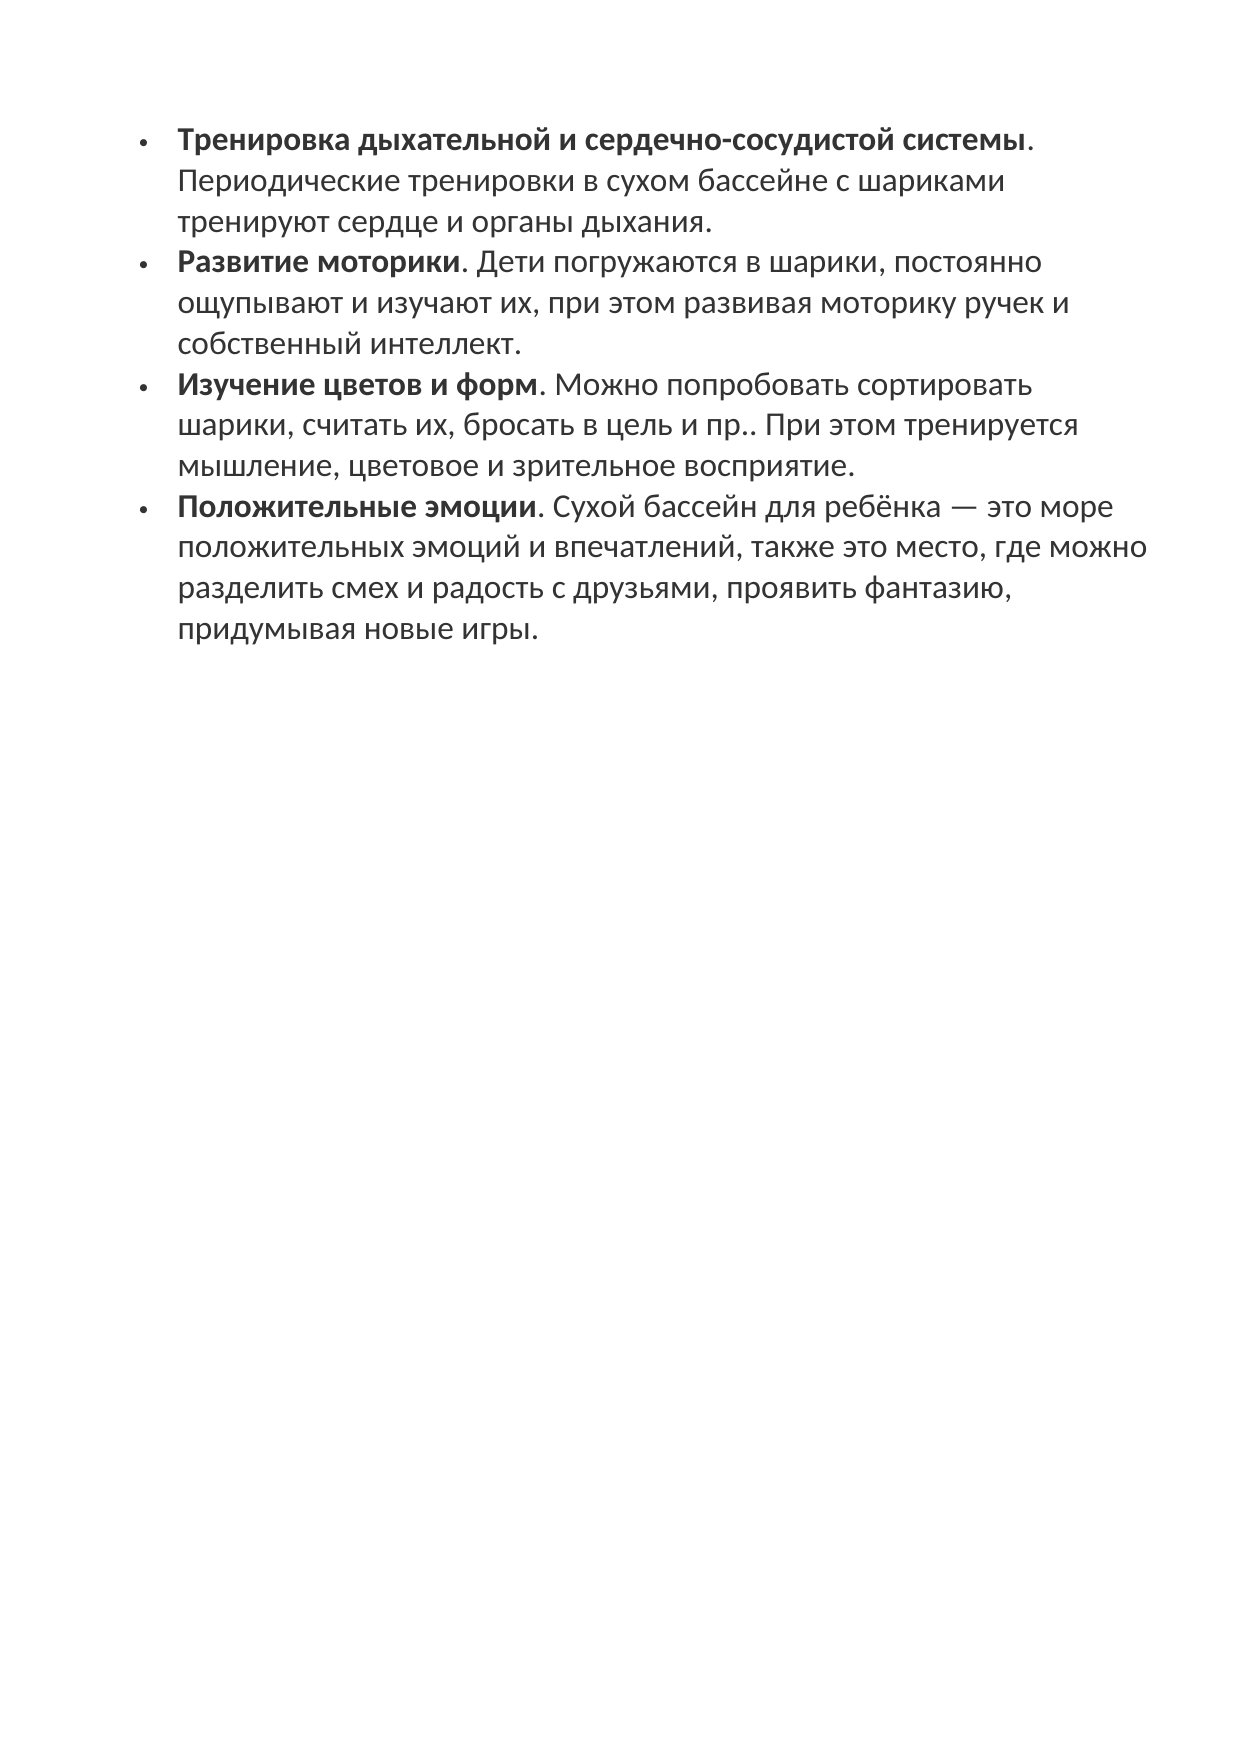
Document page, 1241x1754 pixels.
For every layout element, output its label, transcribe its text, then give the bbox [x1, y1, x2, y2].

list Положительные эмоции. Сухой бассейн для ребёнка — это море положительных эмоций и впечатлений, также это место, где можно разделить смех и радость с друзьями, проявить фантазию, придумывая новые игры. [140, 485, 1152, 648]
list Развитие моторики. Дети погружаются в шарики, постоянно ощупывают и изучают их, при этом развивая моторику ручек и собственный интеллект. [140, 240, 1152, 362]
list Изучение цветов и форм. Можно попробовать сортировать шарики, считать их, бросать в цель и пр.. При этом тренируется мышление, цветовое и зрительное восприятие. [140, 362, 1152, 485]
list Тренировка дыхательной и сердечно-сосудистой системы. Периодические тренировки в сухом бассейне с шариками тренируют сердце и органы дыхания. [140, 118, 1152, 240]
